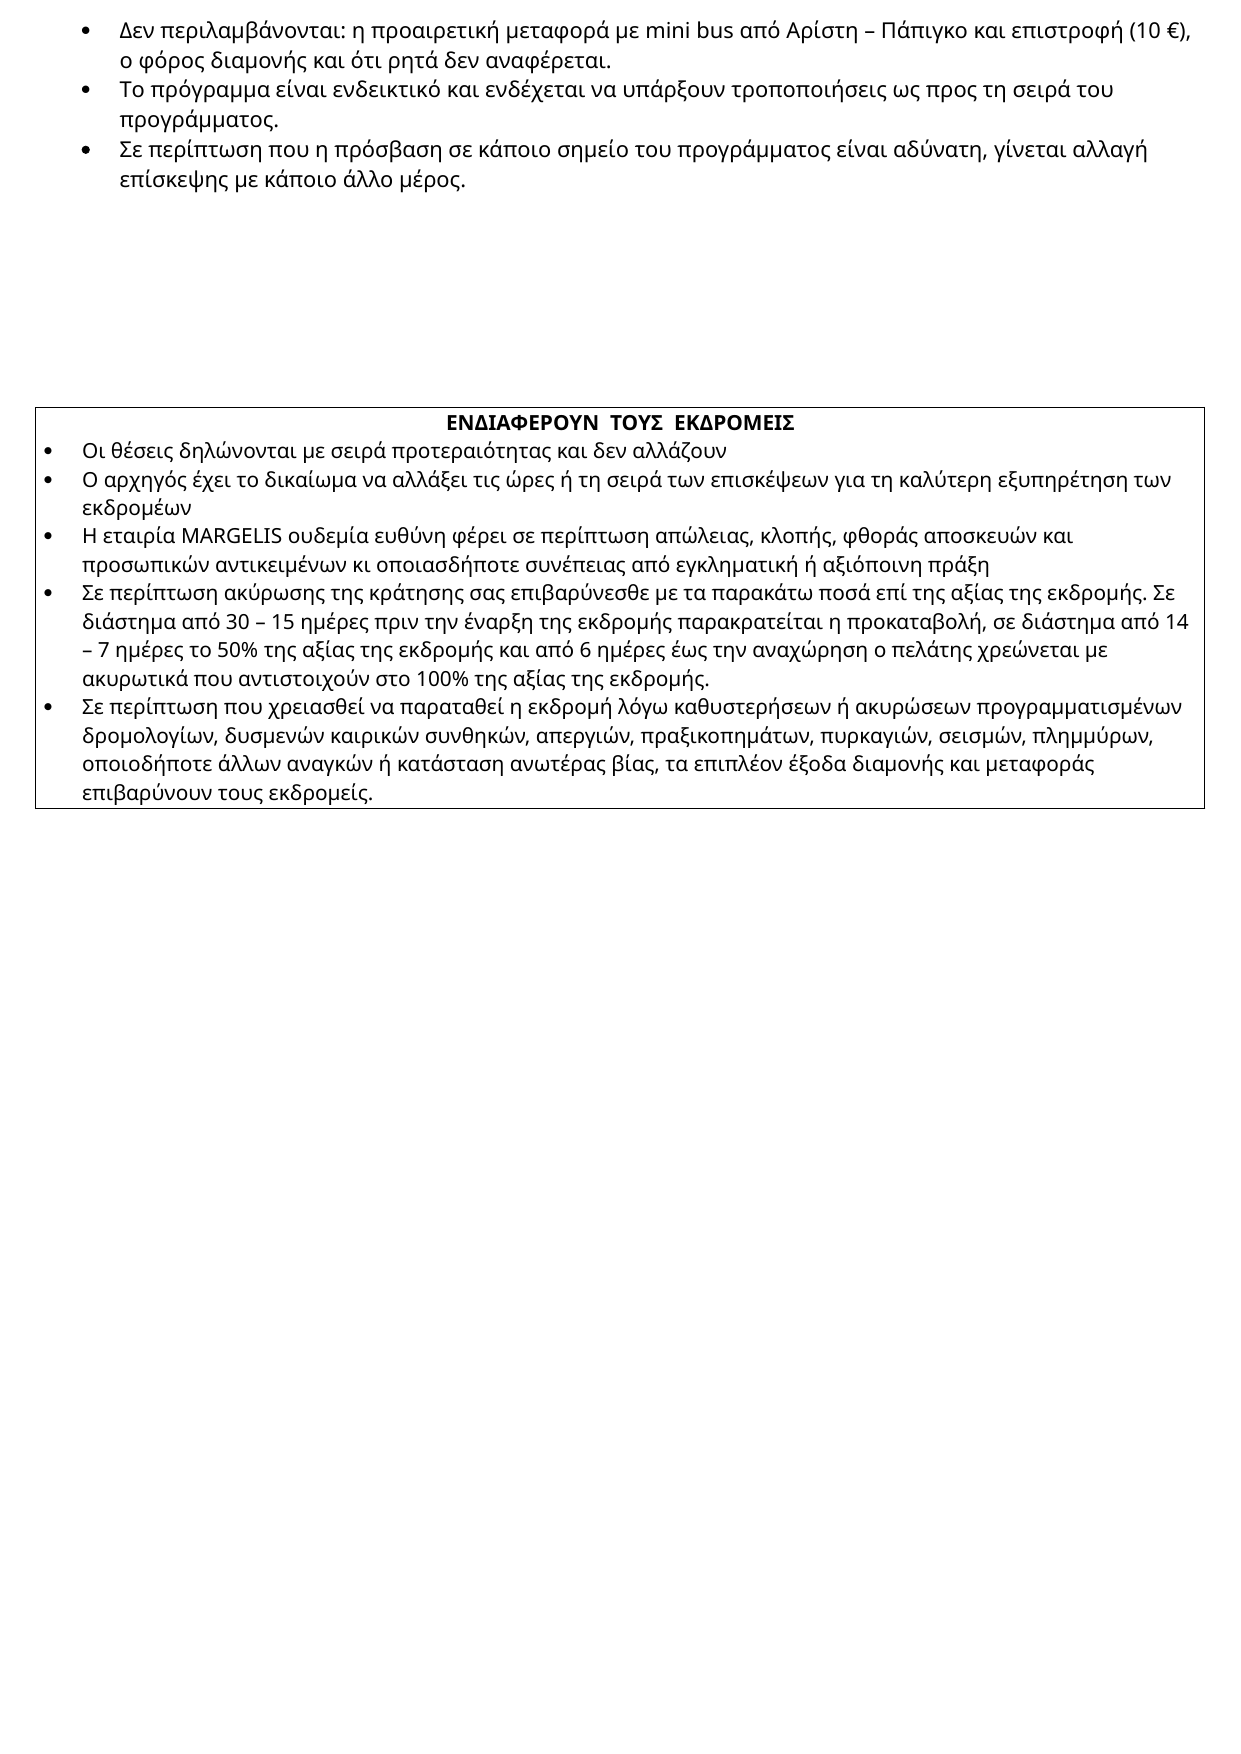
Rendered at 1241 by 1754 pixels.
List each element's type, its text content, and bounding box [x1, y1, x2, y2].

list Σε περίπτωση που η πρόσβαση σε κάποιο σημείο του προγράμματος είναι αδύνατη, γίνεται αλλαγή επίσκεψης με κάποιο άλλο μέρος. [82, 134, 1196, 193]
list Ο αρχηγός έχει το δικαίωμα να αλλάξει τις ώρες ή τη σειρά των επισκέψεων για τη καλύτερη εξυπηρέτηση των εκδρομέων [44, 465, 1196, 522]
text ΕΝΔΙΑΦΕΡΟΥΝ ΤΟΥΣ ΕΚΔΡΟΜΕΙΣ [36, 408, 1204, 436]
list Σε περίπτωση ακύρωσης της κράτησης σας επιβαρύνεσθε με τα παρακάτω ποσά επί της αξίας της εκδρομής. Σε διάστημα από 30 – 15 ημέρες πριν την έναρξη της εκδρομής παρακρατείται η προκαταβολή, σε διάστημα από 14 – 7 ημέρες το 50% της αξίας της εκδρομής και από 6 ημέρες έως την αναχώρηση ο πελάτης χρεώνεται με ακυρωτικά που αντιστοιχούν στο 100% της αξίας της εκδρομής. [44, 578, 1196, 691]
list Οι θέσεις δηλώνονται με σειρά προτεραιότητας και δεν αλλάζουν [44, 436, 1196, 465]
list Το πρόγραμμα είναι ενδεικτικό και ενδέχεται να υπάρξουν τροποποιήσεις ως προς τη σειρά του προγράμματος. [82, 74, 1196, 134]
list Η εταιρία MARGELIS ουδεμία ευθύνη φέρει σε περίπτωση απώλειας, κλοπής, φθοράς αποσκευών και προσωπικών αντικειμένων κι οποιασδήποτε συνέπειας από εγκληματική ή αξιόποινη πράξη [44, 522, 1196, 578]
list Δεν περιλαμβάνονται: η προαιρετική μεταφορά με mini bus από Αρίστη – Πάπιγκο και επιστροφή (10 €), o φόρος διαμονής και ότι ρητά δεν αναφέρεται. [82, 15, 1196, 74]
list Σε περίπτωση που χρειασθεί να παραταθεί η εκδρομή λόγω καθυστερήσεων ή ακυρώσεων προγραμματισμένων δρομολογίων, δυσμενών καιρικών συνθηκών, απεργιών, πραξικοπημάτων, πυρκαγιών, σεισμών, πλημμύρων, οποιοδήποτε άλλων αναγκών ή κατάσταση ανωτέρας βίας, τα επιπλέον έξοδα διαμονής και μεταφοράς επιβαρύνουν τους εκδρομείς. [36, 691, 1204, 808]
